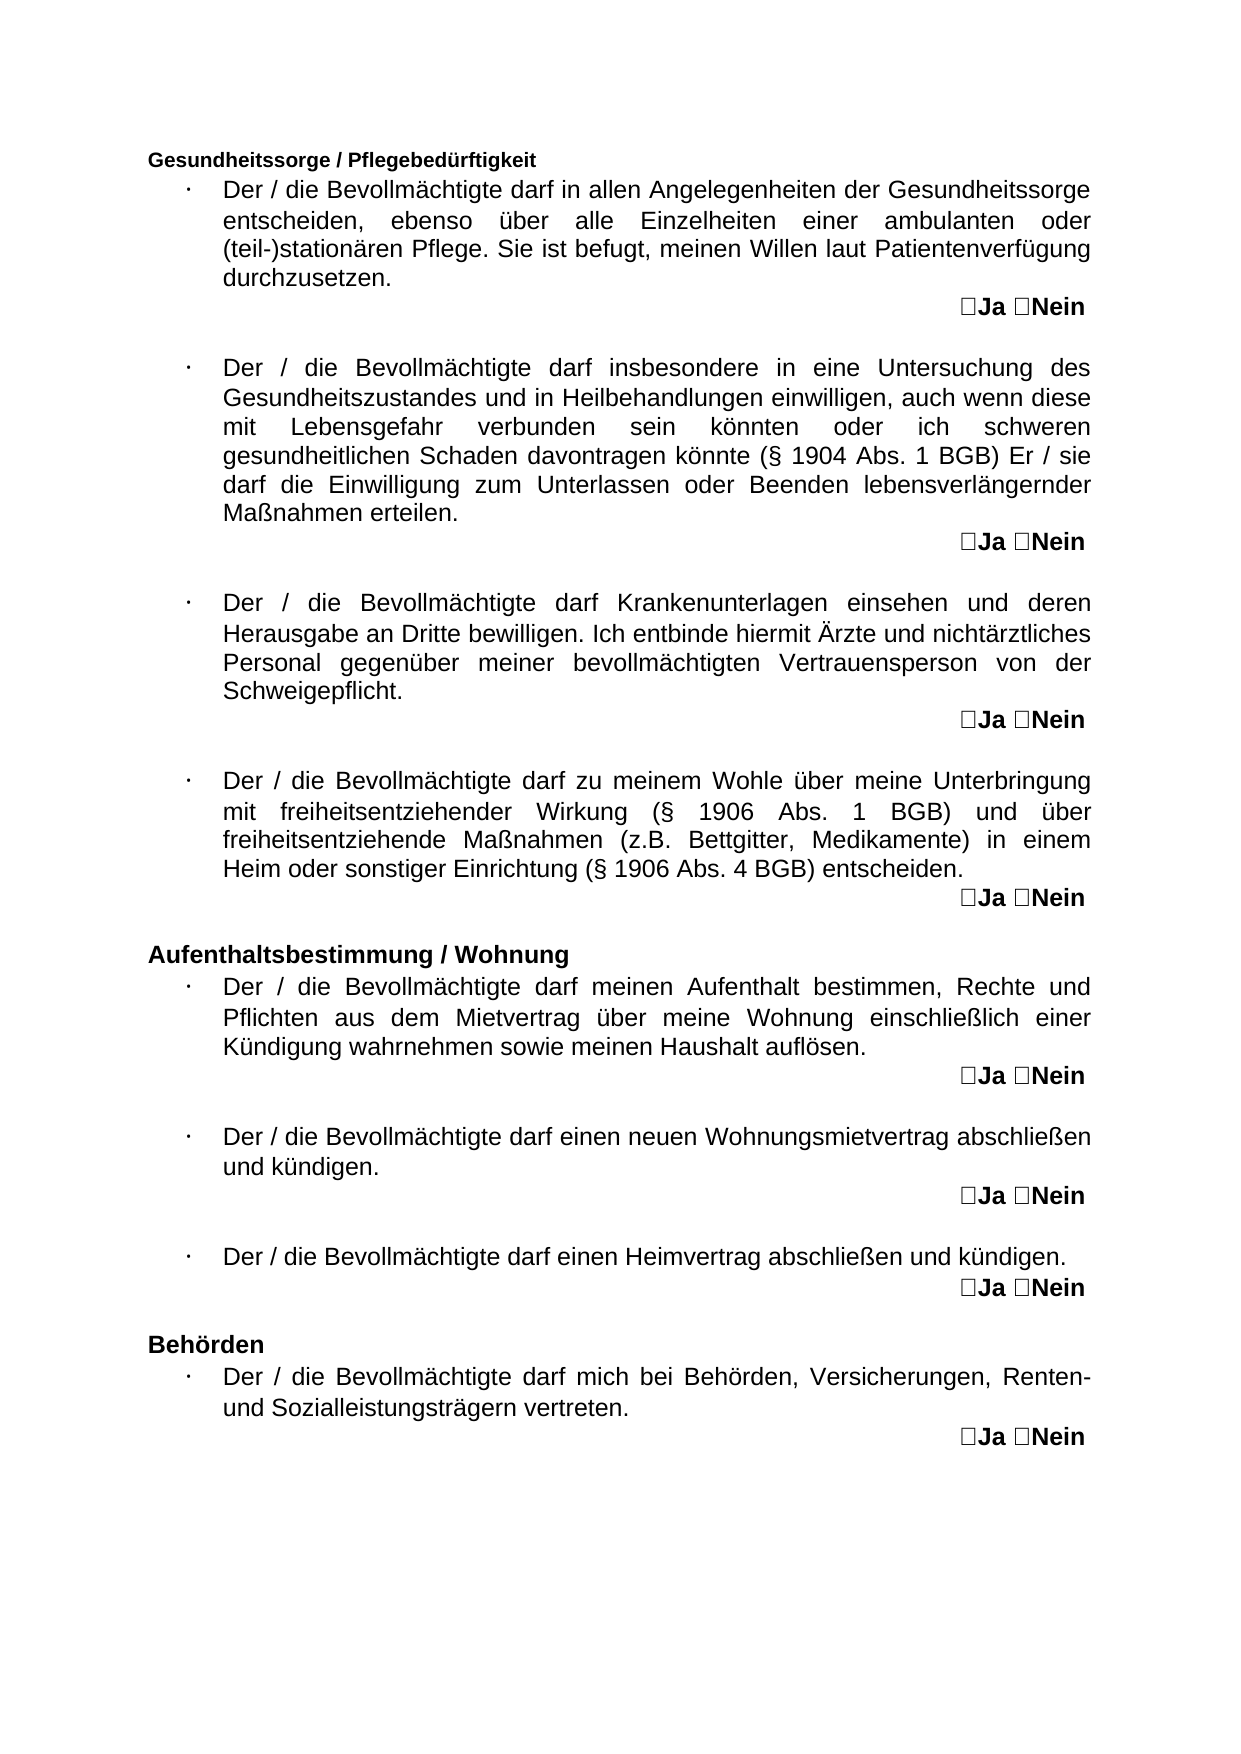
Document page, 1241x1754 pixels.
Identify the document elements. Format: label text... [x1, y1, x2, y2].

list Der / die Bevollmächtigte darf in allen Angelegenheiten der Gesundheitssorge entscheiden, ebenso über alle Einzelheiten einer ambulanten oder (teil-)stationären Pflege. Sie ist befugt, meinen Willen laut Patientenverfügung durchzusetzen. [185, 172, 1093, 292]
list Der / die Bevollmächtigte darf Krankenunterlagen einsehen und deren Herausgabe an Dritte bewilligen. Ich entbinde hiermit Ärzte und nichtärztliches Personal gegenüber meiner bevollmächtigten Vertrauensperson von der Schweigepflicht. [185, 585, 1093, 705]
text Ja Nein [959, 883, 1093, 912]
list Der / die Bevollmächtigte darf meinen Aufenthalt bestimmen, Rechte und Pflichten aus dem Mietvertrag über meine Wohnung einschließlich einer Kündigung wahrnehmen sowie meinen Haushalt auflösen. [185, 969, 1093, 1061]
text Ja Nein [959, 705, 1093, 734]
text Gesundheitssorge / Pflegebedürftigkeit [148, 148, 1093, 172]
text Ja Nein [959, 1272, 1093, 1301]
list Der / die Bevollmächtigte darf einen Heimvertrag abschließen und kündigen. [185, 1238, 1093, 1272]
text Ja Nein [959, 1422, 1093, 1450]
text Aufenthaltsbestimmung / Wohnung [148, 940, 1093, 969]
text Behörden [148, 1330, 1093, 1359]
text Ja Nein [959, 527, 1093, 556]
list Der / die Bevollmächtigte darf zu meinem Wohle über meine Unterbringung mit freiheitsentziehender Wirkung (§ 1906 Abs. 1 BGB) und über freiheitsentziehende Maßnahmen (z.B. Bettgitter, Medikamente) in einem Heim oder sonstiger Einrichtung (§ 1906 Abs. 4 BGB) entscheiden. [185, 762, 1093, 883]
list Der / die Bevollmächtigte darf einen neuen Wohnungsmietvertrag abschließen und kündigen. [185, 1118, 1093, 1181]
text Ja Nein [959, 292, 1093, 321]
text Ja Nein [959, 1061, 1093, 1089]
list Der / die Bevollmächtigte darf insbesondere in eine Untersuchung des Gesundheitszustandes und in Heilbehandlungen einwilligen, auch wenn diese mit Lebensgefahr verbunden sein könnten oder ich schweren gesundheitlichen Schaden davontragen könnte (§ 1904 Abs. 1 BGB) Er / sie darf die Einwilligung zum Unterlassen oder Beenden lebensverlängernder Maßnahmen erteilen. [185, 349, 1093, 527]
list Der / die Bevollmächtigte darf mich bei Behörden, Versicherungen, Renten- und Sozialleistungsträgern vertreten. [185, 1359, 1093, 1422]
text Ja Nein [959, 1181, 1093, 1210]
